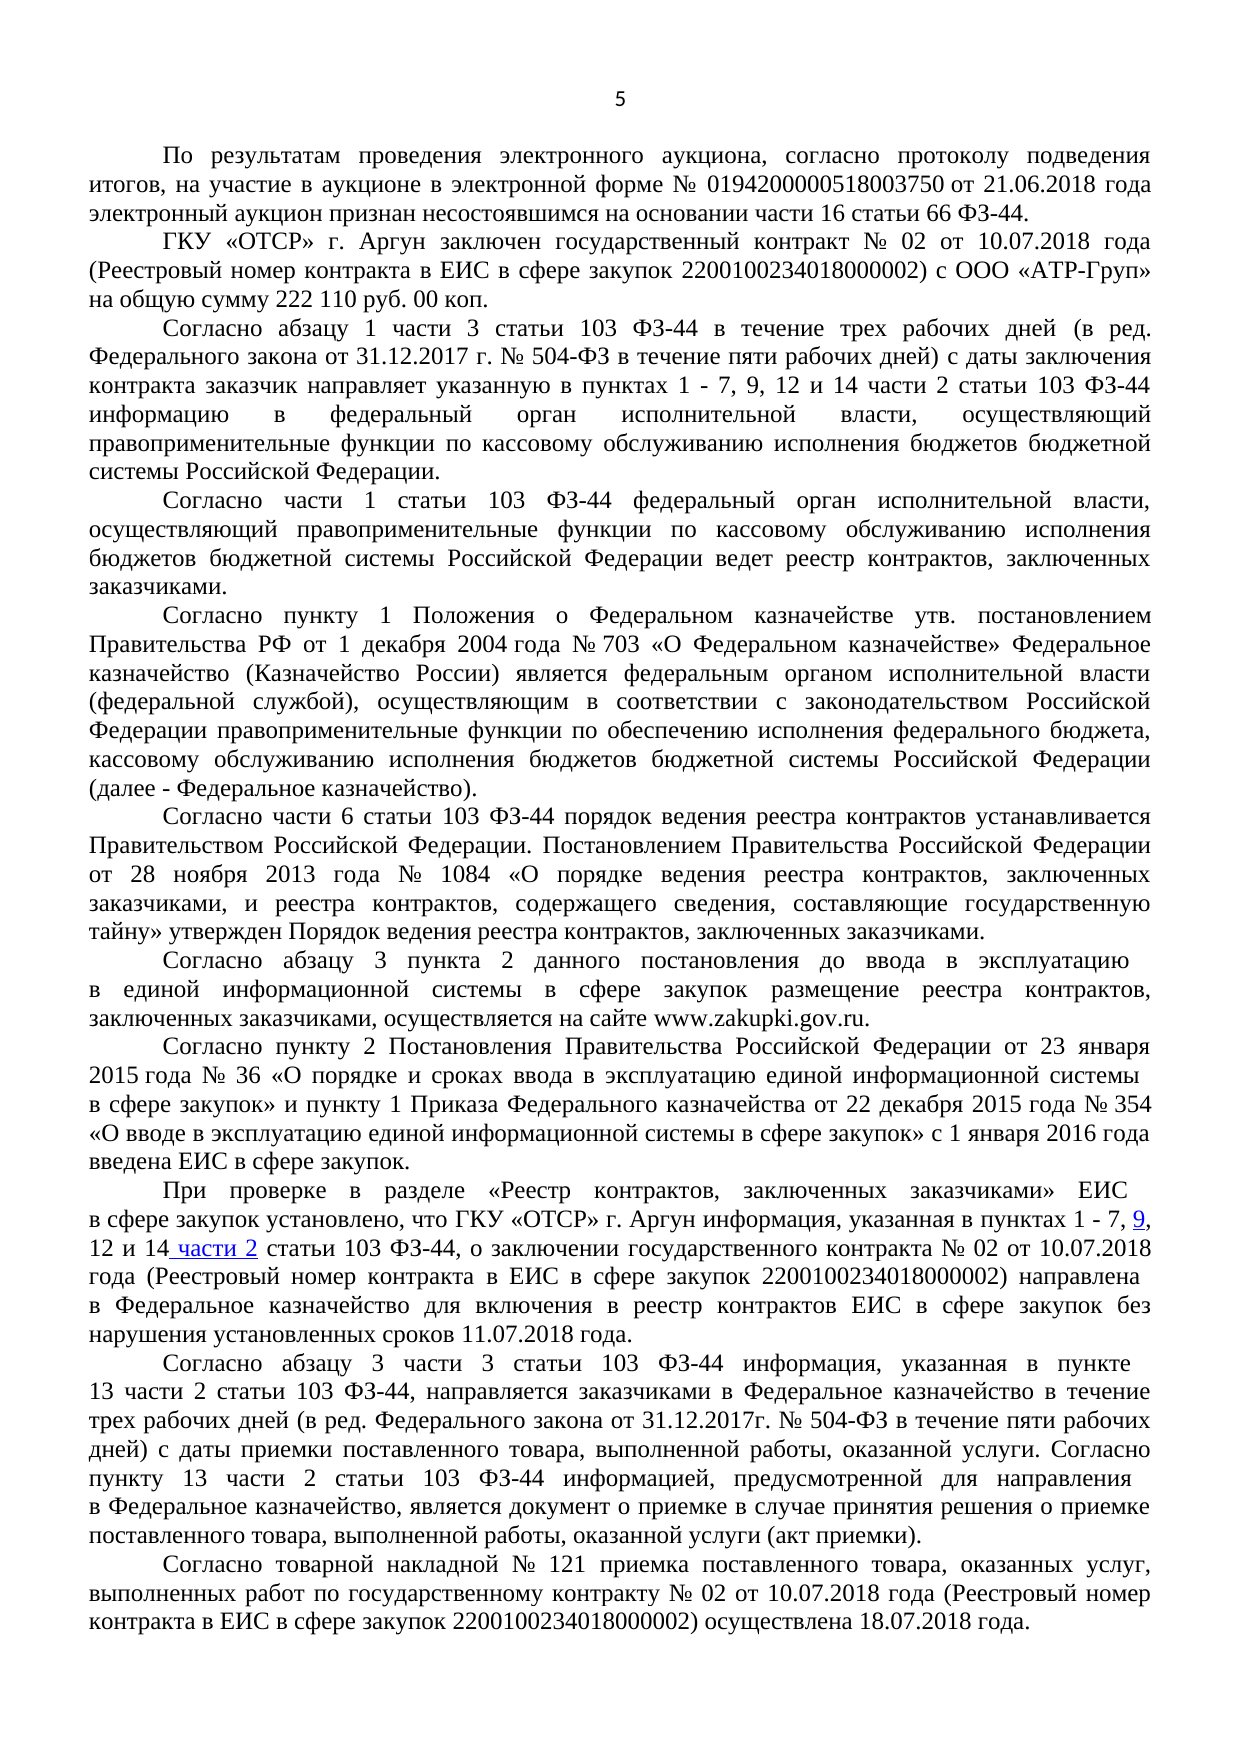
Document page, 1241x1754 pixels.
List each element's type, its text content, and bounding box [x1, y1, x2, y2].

text ГКУ «ОТСР» г. Аргун заключен государственный контракт № 02 от 10.07.2018 года (Реестровый номер контракта в ЕИС в сфере закупок 2200100234018000002) с ООО «АТР-Груп» на общую сумму 222 110 руб. 00 коп. [89, 226, 1152, 313]
text При проверке в разделе «Реестр контрактов, заключенных заказчиками» ЕИС в сфере закупок установлено, что ГКУ «ОТСР» г. Аргун информация, указанная в пунктах 1 - 7, 9, 12 и 14 части 2 статьи 103 ФЗ-44, о заключении государственного контракта № 02 от 10.07.2018 года (Реестровый номер контракта в ЕИС в сфере закупок 2200100234018000002) направлена в Федеральное казначейство для включения в реестр контрактов ЕИС в сфере закупок без нарушения установленных сроков 11.07.2018 года. [89, 1175, 1152, 1348]
text Согласно товарной накладной № 121 приемка поставленного товара, оказанных услуг, выполненных работ по государственному контракту № 02 от 10.07.2018 года (Реестровый номер контракта в ЕИС в сфере закупок 2200100234018000002) осуществлена 18.07.2018 года. [89, 1549, 1152, 1635]
text Согласно части 6 статьи 103 ФЗ-44 порядок ведения реестра контрактов устанавливается Правительством Российской Федерации. Постановлением Правительства Российской Федерации от 28 ноября 2013 года № 1084 «О порядке ведения реестра контрактов, заключенных заказчиками, и реестра контрактов, содержащего сведения, составляющие государственную тайну» утвержден Порядок ведения реестра контрактов, заключенных заказчиками. [89, 801, 1152, 945]
text Согласно абзацу 3 части 3 статьи 103 ФЗ-44 информация, указанная в пункте 13 части 2 статьи 103 ФЗ-44, направляется заказчиками в Федеральное казначейство в течение трех рабочих дней (в ред. Федерального закона от 31.12.2017г. № 504-ФЗ в течение пяти рабочих дней) с даты приемки поставленного товара, выполненной работы, оказанной услуги. Согласно пункту 13 части 2 статьи 103 ФЗ-44 информацией, предусмотренной для направления в Федеральное казначейство, является документ о приемке в случае принятия решения о приемке поставленного товара, выполненной работы, оказанной услуги (акт приемки). [89, 1348, 1152, 1549]
text По результатам проведения электронного аукциона, согласно протоколу подведения итогов, на участие в аукционе в электронной форме № 0194200000518003750 от 21.06.2018 года электронный аукцион признан несостоявшимся на основании части 16 статьи 66 ФЗ-44. [89, 140, 1152, 226]
text Согласно пункту 1 Положения о Федеральном казначействе утв. постановлением Правительства РФ от 1 декабря 2004 года № 703 «О Федеральном казначействе» Федеральное казначейство (Казначейство России) является федеральным органом исполнительной власти (федеральной службой), осуществляющим в соответствии с законодательством Российской Федерации правоприменительные функции по обеспечению исполнения федерального бюджета, кассовому обслуживанию исполнения бюджетов бюджетной системы Российской Федерации (далее - Федеральное казначейство). [89, 600, 1152, 801]
text Согласно абзацу 1 части 3 статьи 103 ФЗ-44 в течение трех рабочих дней (в ред. Федерального закона от 31.12.2017 г. № 504-ФЗ в течение пяти рабочих дней) с даты заключения контракта заказчик направляет указанную в пунктах 1 - 7, 9, 12 и 14 части 2 статьи 103 ФЗ-44 информацию в федеральный орган исполнительной власти, осуществляющий правоприменительные функции по кассовому обслуживанию исполнения бюджетов бюджетной системы Российской Федерации. [89, 313, 1152, 485]
text Согласно абзацу 3 пункта 2 данного постановления до ввода в эксплуатацию в единой информационной системы в сфере закупок размещение реестра контрактов, заключенных заказчиками, осуществляется на сайте www.zakupki.gov.ru. [89, 945, 1152, 1031]
text Согласно части 1 статьи 103 ФЗ-44 федеральный орган исполнительной власти, осуществляющий правоприменительные функции по кассовому обслуживанию исполнения бюджетов бюджетной системы Российской Федерации ведет реестр контрактов, заключенных заказчиками. [89, 485, 1152, 600]
text Согласно пункту 2 Постановления Правительства Российской Федерации от 23 января 2015 года № 36 «О порядке и сроках ввода в эксплуатацию единой информационной системы в сфере закупок» и пункту 1 Приказа Федерального казначейства от 22 декабря 2015 года № 354 «О вводе в эксплуатацию единой информационной системы в сфере закупок» с 1 января 2016 года введена ЕИС в сфере закупок. [89, 1031, 1152, 1175]
